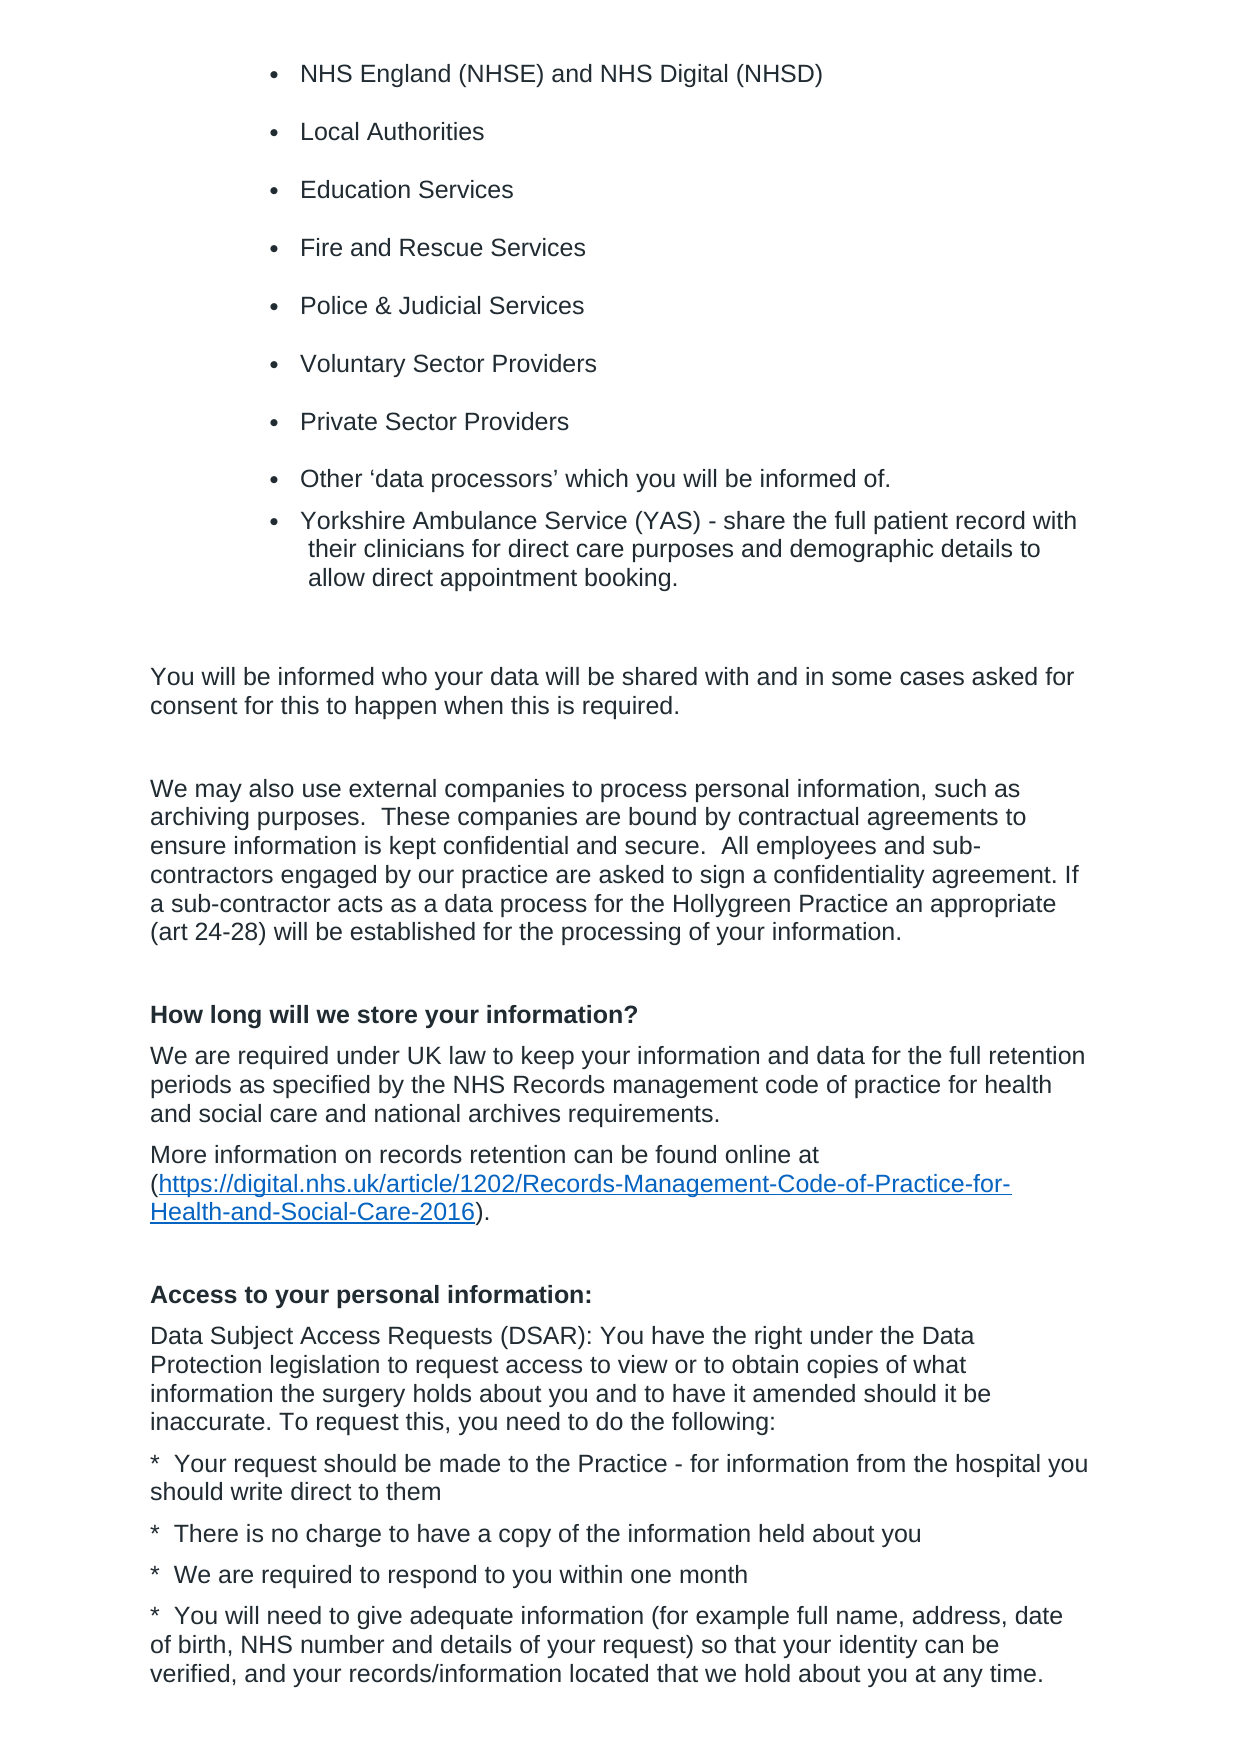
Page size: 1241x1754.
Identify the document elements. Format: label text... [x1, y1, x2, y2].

list Fire and Rescue Services [270, 233, 1090, 262]
list NHS England (NHSE) and NHS Digital (NHSD) [270, 59, 1090, 88]
text We are required under UK law to keep your information and data for the full retention periods as specified by the NHS Records management code of practice for health and social care and national archives requirements. [150, 1041, 1090, 1127]
text * There is no charge to have a copy of the information held about you [150, 1519, 1090, 1547]
list Other ‘data processors’ which you will be informed of. [270, 464, 1090, 493]
text Access to your personal information: [150, 1280, 1090, 1309]
list Police & Judicial Services [270, 291, 1090, 319]
list Local Authorities [270, 117, 1090, 146]
list Yorkshire Ambulance Service (YAS) - share the full patient record with their clinicians for direct care purposes and demographic details to allow direct appointment booking. [270, 506, 1090, 592]
list Voluntary Sector Providers [270, 349, 1090, 377]
text * We are required to respond to you within one month [150, 1560, 1090, 1589]
text We may also use external companies to process personal information, such as archiving purposes. These companies are bound by contractual agreements to ensure information is kept confidential and secure. All employees and sub-contractors engaged by our practice are asked to sign a confidentiality agreement. If a sub-contractor acts as a data process for the Hollygreen Practice an appropriate (art 24-28) will be established for the processing of your information. [150, 774, 1090, 946]
text * You will need to give adequate information (for example full name, address, date of birth, NHS number and details of your request) so that your identity can be verified, and your records/information located that we hold about you at any time. [150, 1601, 1090, 1687]
text More information on records retention can be found online at (https://digital.nhs.uk/article/1202/Records-Management-Code-of-Practice-for-Health-and-Social-Care-2016). [150, 1140, 1090, 1226]
text You will be informed who your data will be shared with and in some cases asked for consent for this to happen when this is required. [150, 662, 1090, 720]
text * Your request should be made to the Practice - for information from the hospital you should write direct to them [150, 1449, 1090, 1506]
text Data Subject Access Requests (DSAR): You have the right under the Data Protection legislation to request access to view or to obtain copies of what information the surgery holds about you and to have it amended should it be inaccurate. To request this, you need to do the following: [150, 1321, 1090, 1436]
list Education Services [270, 175, 1090, 204]
text How long will we store your information? [150, 1000, 1090, 1029]
list Private Sector Providers [270, 407, 1090, 435]
